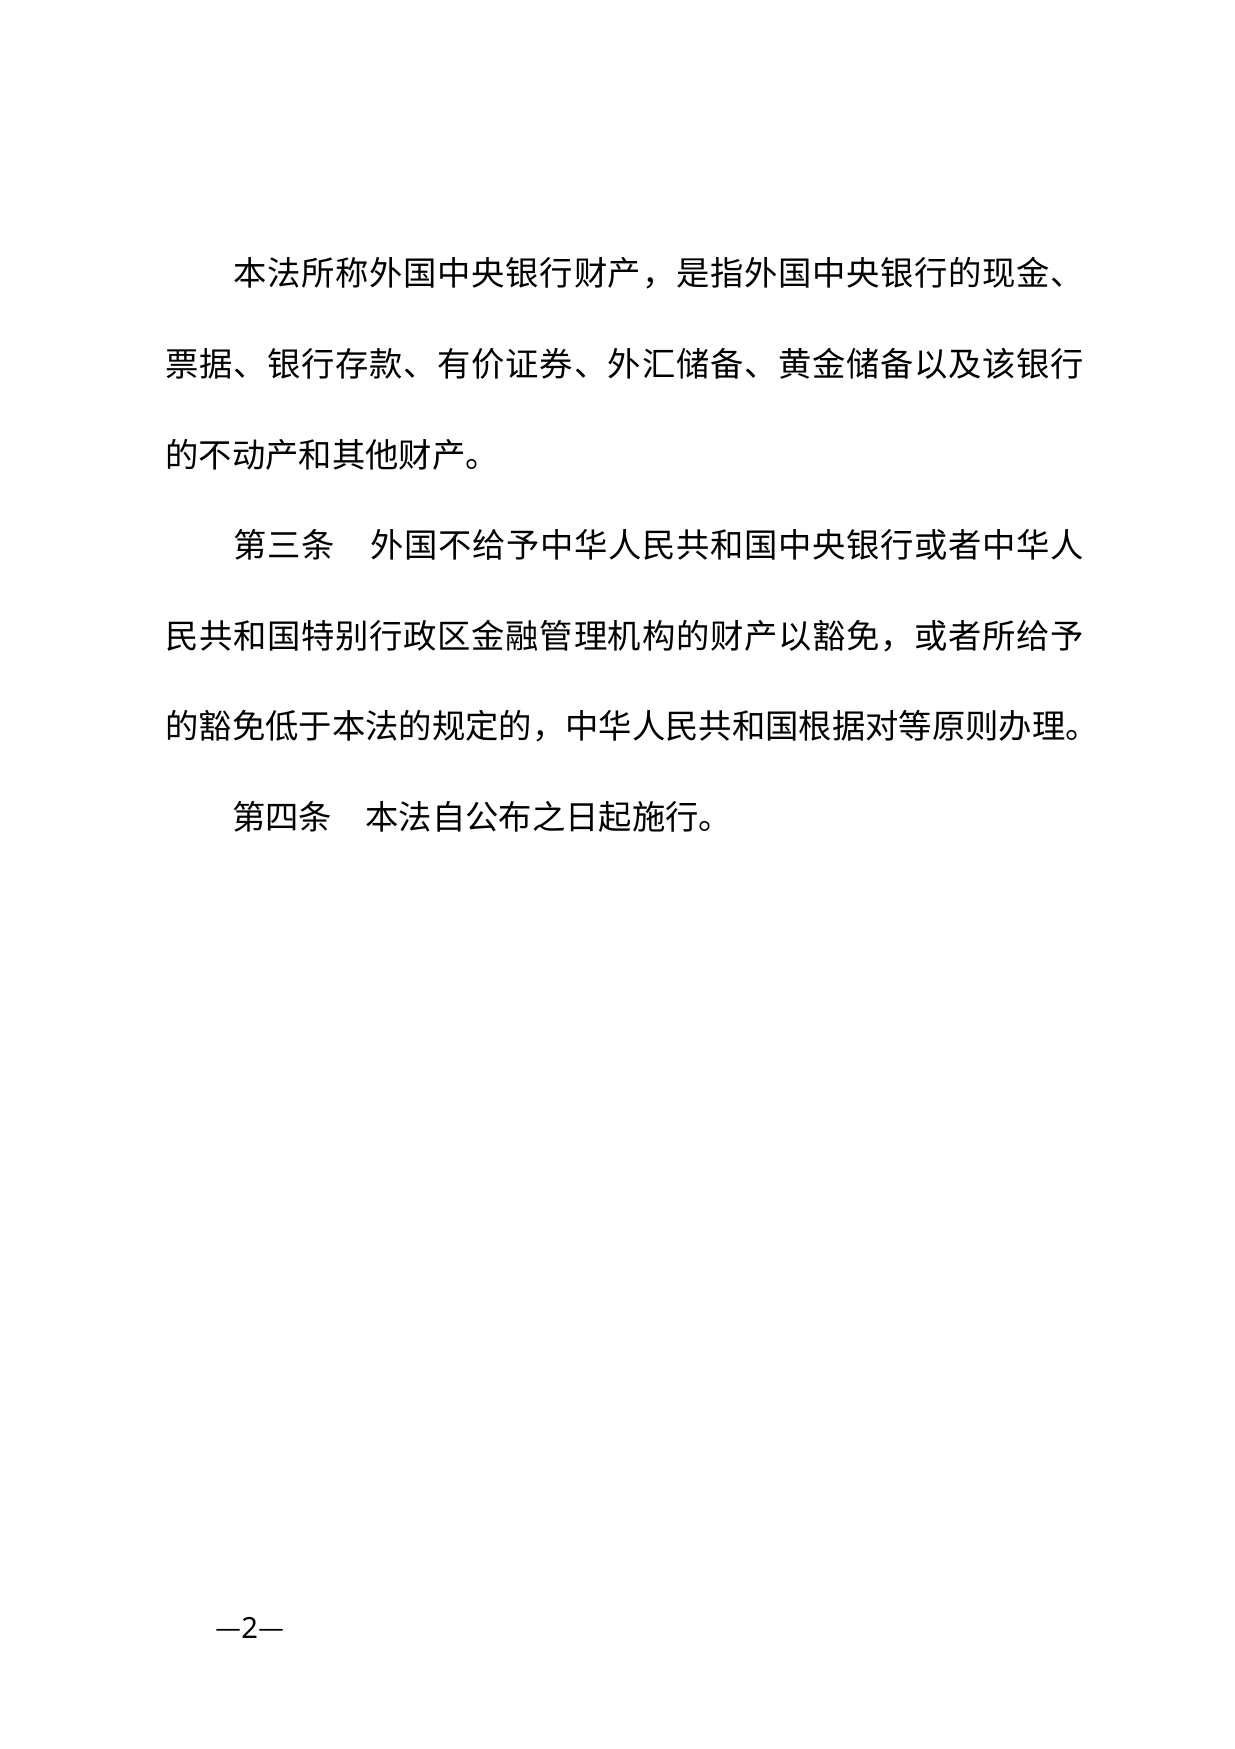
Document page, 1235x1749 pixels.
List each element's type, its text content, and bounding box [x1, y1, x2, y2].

text 第四条 本法自公布之日起施行。 [165, 770, 1087, 860]
text 本法所称外国中央银行财产，是指外国中央银行的现金、票据、银行存款、有价证券、外汇储备、黄金储备以及该银行的不动产和其他财产。 [165, 226, 1087, 498]
text 第三条 外国不给予中华人民共和国中央银行或者中华人民共和国特别行政区金融管理机构的财产以豁免，或者所给予的豁免低于本法的规定的，中华人民共和国根据对等原则办理。 [165, 498, 1087, 770]
